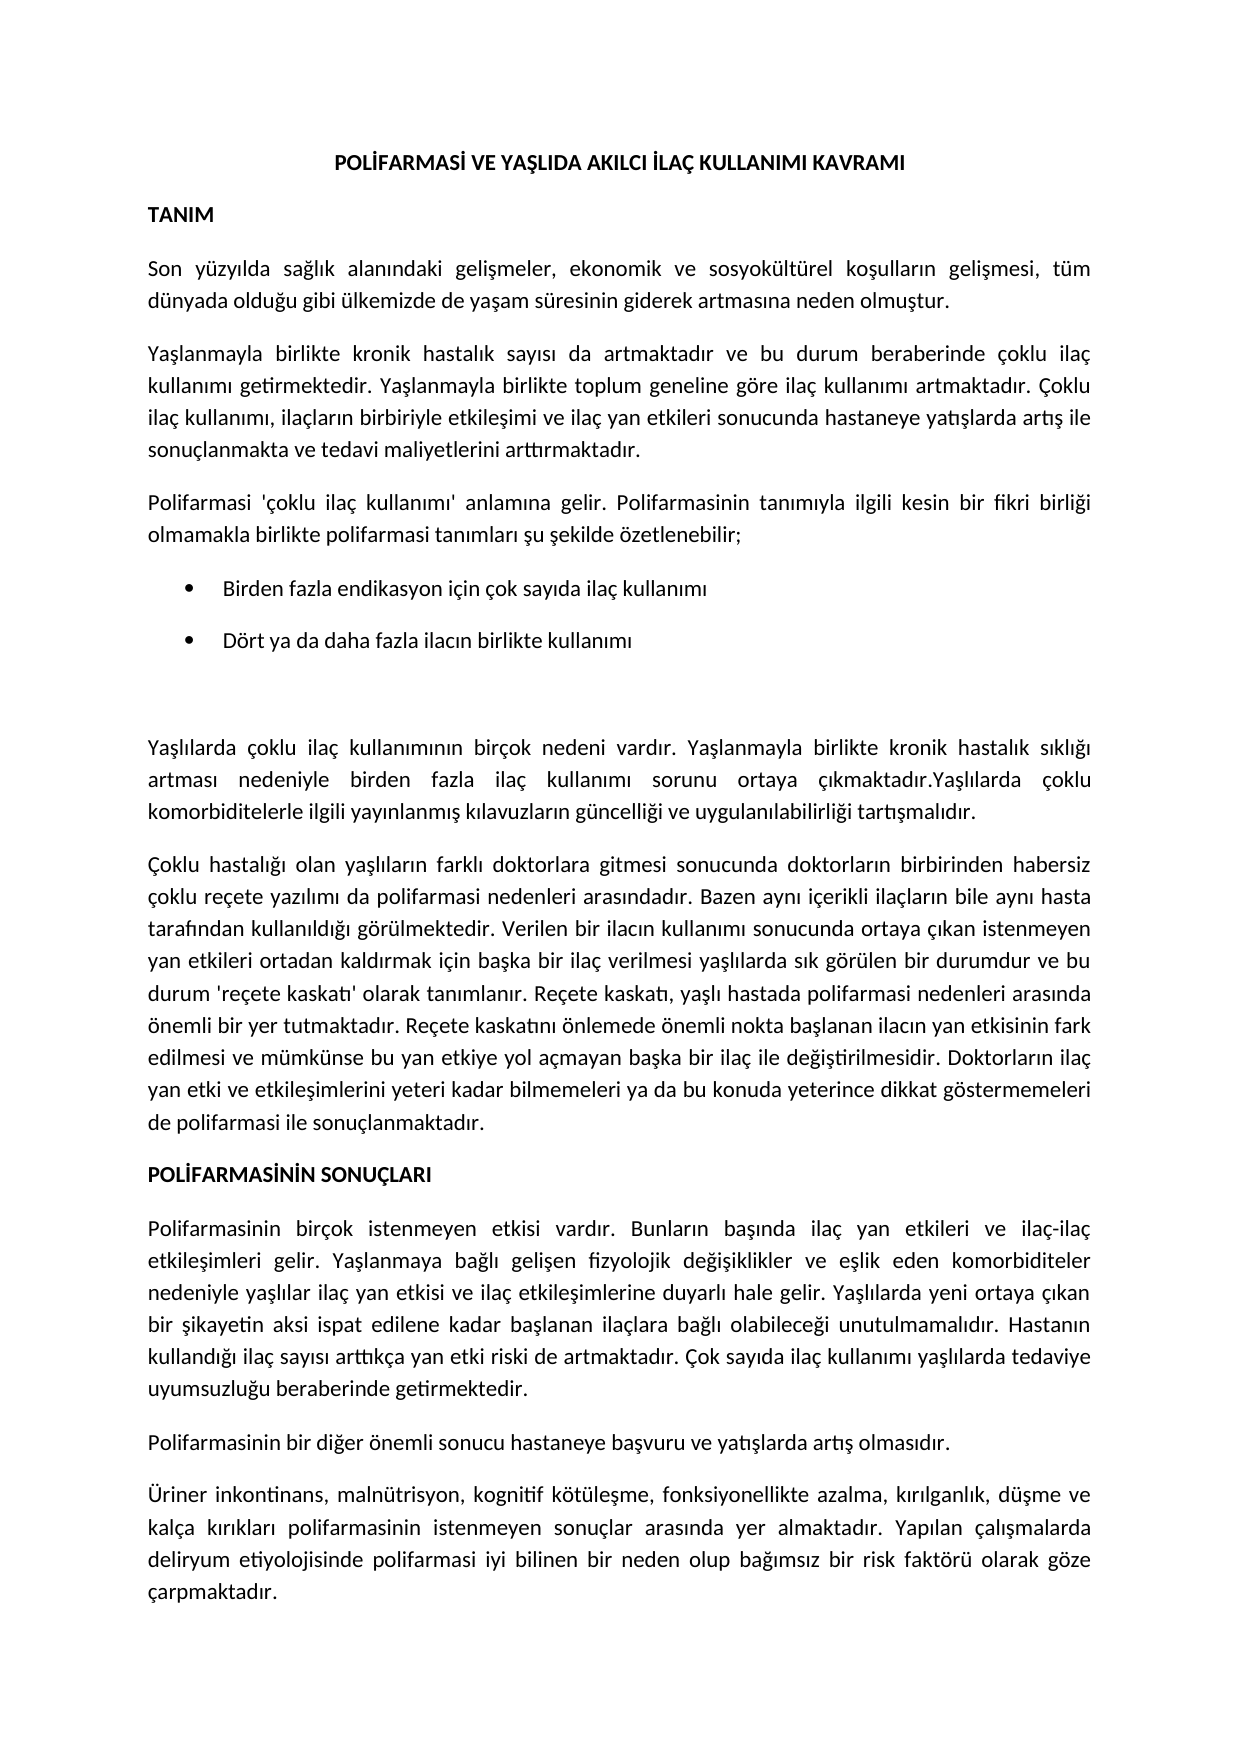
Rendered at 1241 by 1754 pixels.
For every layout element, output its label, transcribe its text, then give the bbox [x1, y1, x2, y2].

text Son yüzyılda sağlık alanındaki gelişmeler, ekonomik ve sosyokültürel koşulların gelişmesi, tüm dünyada olduğu gibi ülkemizde de yaşam süresinin giderek artmasına neden olmuştur. [148, 254, 1093, 314]
list Birden fazla endikasyon için çok sayıda ilaç kullanımı [185, 574, 1093, 602]
text Yaşlanmayla birlikte kronik hastalık sayısı da artmaktadır ve bu durum beraberinde çoklu ilaç kullanımı getirmektedir. Yaşlanmayla birlikte toplum geneline göre ilaç kullanımı artmaktadır. Çoklu ilaç kullanımı, ilaçların birbiriyle etkileşimi ve ilaç yan etkileri sonucunda hastaneye yatışlarda artış ile sonuçlanmakta ve tedavi maliyetlerini arttırmaktadır. [148, 339, 1093, 463]
text Yaşlılarda çoklu ilaç kullanımının birçok nedeni vardır. Yaşlanmayla birlikte kronik hastalık sıklığı artması nedeniyle birden fazla ilaç kullanımı sorunu ortaya çıkmaktadır.Yaşlılarda çoklu komorbiditelerle ilgili yayınlanmış kılavuzların güncelliği ve uygulanılabilirliği tartışmalıdır. [148, 733, 1093, 825]
text Polifarmasinin bir diğer önemli sonucu hastaneye başvuru ve yatışlarda artış olmasıdır. [148, 1428, 1093, 1456]
text Üriner inkontinans, malnütrisyon, kognitif kötüleşme, fonksiyonellikte azalma, kırılganlık, düşme ve kalça kırıkları polifarmasinin istenmeyen sonuçlar arasında yer almaktadır. Yapılan çalışmalarda deliryum etiyolojisinde polifarmasi iyi bilinen bir neden olup bağımsız bir risk faktörü olarak göze çarpmaktadır. [148, 1481, 1093, 1605]
text TANIM [148, 201, 1093, 229]
text Çoklu hastalığı olan yaşlıların farklı doktorlara gitmesi sonucunda doktorların birbirinden habersiz çoklu reçete yazılımı da polifarmasi nedenleri arasındadır. Bazen aynı içerikli ilaçların bile aynı hasta tarafından kullanıldığı görülmektedir. Verilen bir ilacın kullanımı sonucunda ortaya çıkan istenmeyen yan etkileri ortadan kaldırmak için başka bir ilaç verilmesi yaşlılarda sık görülen bir durumdur ve bu durum 'reçete kaskatı' olarak tanımlanır. Reçete kaskatı, yaşlı hastada polifarmasi nedenleri arasında önemli bir yer tutmaktadır. Reçete kaskatını önlemede önemli nokta başlanan ilacın yan etkisinin fark edilmesi ve mümkünse bu yan etkiye yol açmayan başka bir ilaç ile değiştirilmesidir. Doktorların ilaç yan etki ve etkileşimlerini yeteri kadar bilmemeleri ya da bu konuda yeterince dikkat göstermemeleri de polifarmasi ile sonuçlanmaktadır. [148, 850, 1093, 1136]
text Polifarmasinin birçok istenmeyen etkisi vardır. Bunların başında ilaç yan etkileri ve ilaç-ilaç etkileşimleri gelir. Yaşlanmaya bağlı gelişen fizyolojik değişiklikler ve eşlik eden komorbiditeler nedeniyle yaşlılar ilaç yan etkisi ve ilaç etkileşimlerine duyarlı hale gelir. Yaşlılarda yeni ortaya çıkan bir şikayetin aksi ispat edilene kadar başlanan ilaçlara bağlı olabileceği unutulmamalıdır. Hastanın kullandığı ilaç sayısı arttıkça yan etki riski de artmaktadır. Çok sayıda ilaç kullanımı yaşlılarda tedaviye uyumsuzluğu beraberinde getirmektedir. [148, 1214, 1093, 1403]
text POLİFARMASİNİN SONUÇLARI [148, 1161, 1093, 1189]
text POLİFARMASİ VE YAŞLIDA AKILCI İLAÇ KULLANIMI KAVRAMI [148, 148, 1093, 176]
list Dört ya da daha fazla ilacın birlikte kullanımı [185, 627, 1093, 655]
text Polifarmasi 'çoklu ilaç kullanımı' anlamına gelir. Polifarmasinin tanımıyla ilgili kesin bir fikri birliği olmamakla birlikte polifarmasi tanımları şu şekilde özetlenebilir; [148, 488, 1093, 549]
